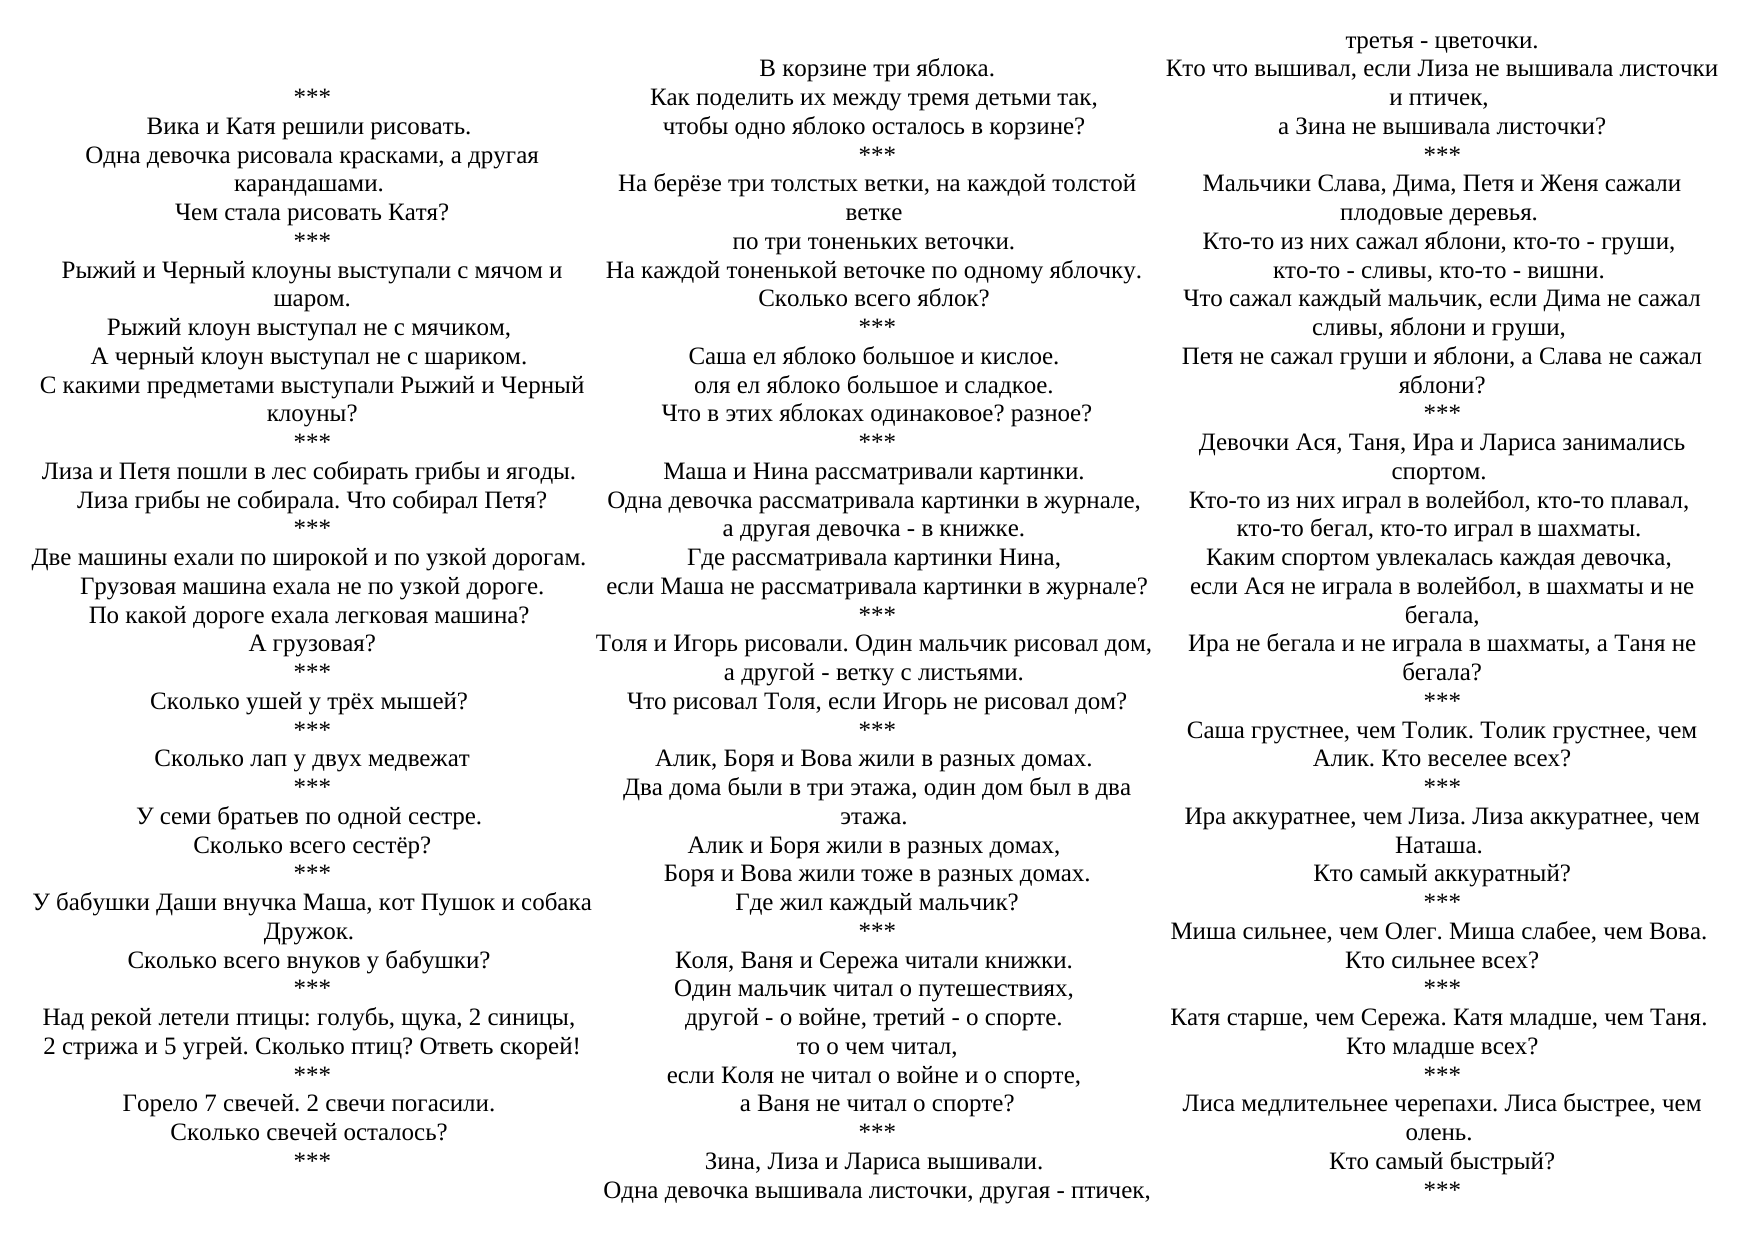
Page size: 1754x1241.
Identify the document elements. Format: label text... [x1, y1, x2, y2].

text В корзине три яблока. [594, 53, 1159, 82]
text Как поделить их между тремя детьми так, чтобы одно яблоко осталось в корзине? *** На берёзе три толстых ветки, на каждой толстой ветке по три тоненьких веточки. На каждой тоненькой веточке по одному яблочку. Сколько всего яблок? *** Саша ел яблоко большое и кислое. оля ел яблоко большое и сладкое. Что в этих яблоках одинаковое? разное? *** Маша и Нина рассматривали картинки. Одна девочка рассматривала картинки в журнале, а другая девочка - в книжке. Где рассматривала картинки Нина, если Маша не рассматривала картинки в журнале? *** Толя и Игорь рисовали. Один мальчик рисовал дом, а другой - ветку с листьями. Что рисовал Толя, если Игорь не рисовал дом? *** Алик, Боря и Вова жили в разных домах. Два дома были в три этажа, один дом был в два этажа. Алик и Боря жили в разных домах, Боря и Вова жили тоже в разных домах. Где жил каждый мальчик? *** Коля, Ваня и Сережа читали книжки. Один мальчик читал о путешествиях, другой - о войне, третий - о спорте. то о чем читал, [594, 82, 1159, 1060]
text *** Вика и Катя решили рисовать. Одна девочка рисовала красками, а другая карандашами. Чем стала рисовать Катя? *** Рыжий и Черный клоуны выступали с мячом и шаром. Рыжий клоун выступал не с мячиком, А черный клоун выступал не с шариком. С какими предметами выступали Рыжий и Черный клоуны? *** Лиза и Петя пошли в лес собирать грибы и ягоды. Лиза грибы не собирала. Что собирал Петя? *** Две машины ехали по широкой и по узкой дорогам. Грузовая машина ехала не по узкой дороге. По какой дороге ехала легковая машина? А грузовая? *** Сколько ушей у трёх мышей? *** Сколько лап у двух медвежат *** У семи братьев по одной сестре. Сколько всего сестёр? *** У бабушки Даши внучка Маша, кот Пушок и собака Дружок. Сколько всего внуков у бабушки? *** Над рекой летели птицы: голубь, щука, 2 синицы, 2 стрижа и 5 угрей. Сколько птиц? Ответь скорей! *** Горело 7 свечей. 2 свечи погасили. Сколько свечей осталось? *** [29, 82, 594, 1203]
text если Коля не читал о войне и о спорте, а Ваня не читал о спорте? *** Зина, Лиза и Лариса вышивали. Одна девочка вышивала листочки, другая - птичек, третья - цветочки. Кто что вышивал, если Лиза не вышивала листочки и птичек, а Зина не вышивала листочки? *** Мальчики Слава, Дима, Петя и Женя сажали плодовые деревья. Кто-то из них сажал яблони, кто-то - груши, кто-то - сливы, кто-то - вишни. Что сажал каждый мальчик, если Дима не сажал сливы, яблони и груши, Петя не сажал груши и яблони, а Слава не сажал яблони? *** Девочки Ася, Таня, Ира и Лариса занимались спортом. Кто-то из них играл в волейбол, кто-то плавал, кто-то бегал, кто-то играл в шахматы. Каким спортом увлекалась каждая девочка, если Ася не играла в волейбол, в шахматы и не бегала, Ира не бегала и не играла в шахматы, а Таня не бегала? *** Саша грустнее, чем Толик. Толик грустнее, чем Алик. Кто веселее всех? *** Ира аккуратнее, чем Лиза. Лиза аккуратнее, чем Наташа. Кто самый аккуратный? *** Миша сильнее, чем Олег. Миша слабее, чем Вова. Кто сильнее всех? *** Катя старше, чем Сережа. Катя младше, чем Таня. Кто младше всех? *** Лиса медлительнее черепахи. Лиса быстрее, чем олень. Кто самый быстрый? *** [594, 25, 1724, 1203]
